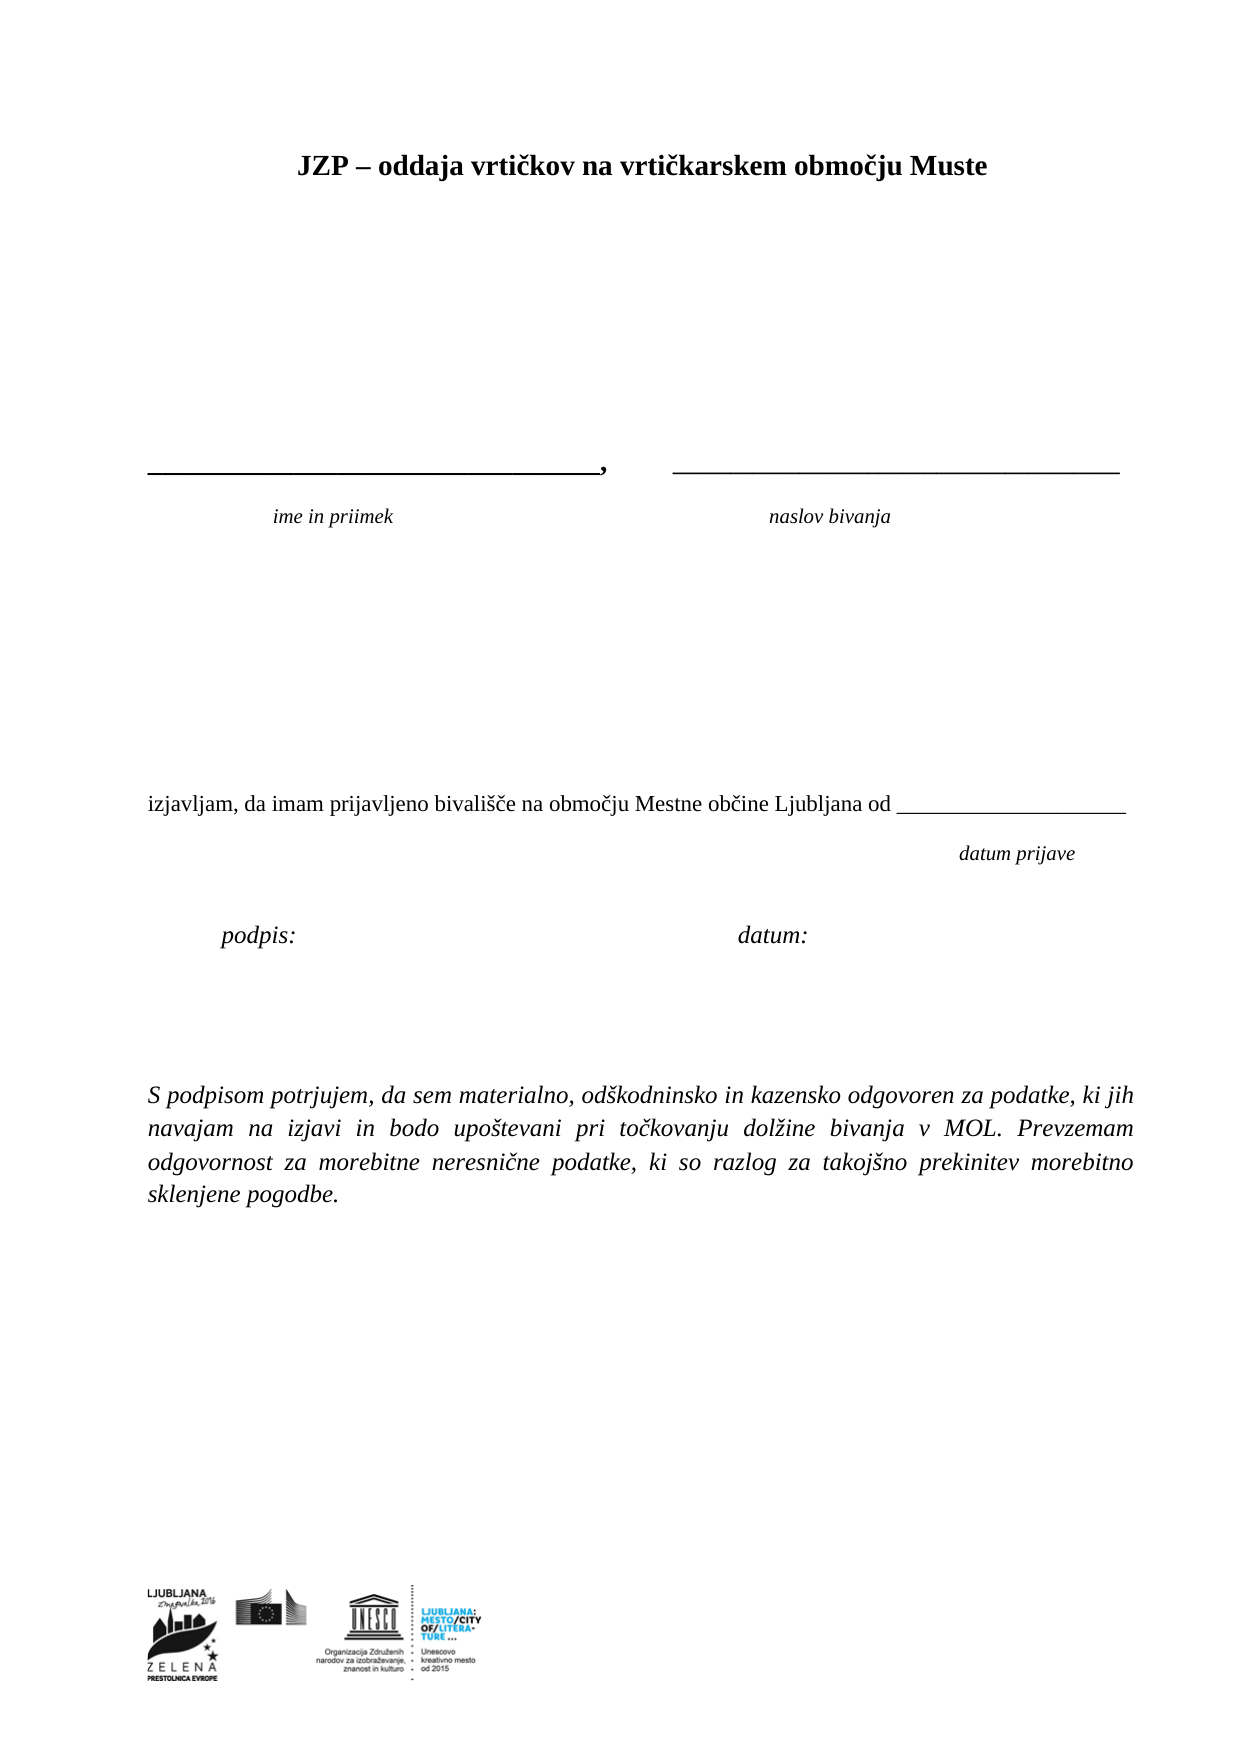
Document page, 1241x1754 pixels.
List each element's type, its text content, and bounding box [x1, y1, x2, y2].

text _______________________________, _______________________________________ [148, 444, 1137, 478]
text ime in priimek naslov bivanja [148, 504, 1137, 528]
text S podpisom potrjujem, da sem materialno, odškodninsko in kazensko odgovoren za podatke, ki jih navajam na izjavi in bodo upoštevani pri točkovanju dolžine bivanja v MOL. Prevzemam odgovornost za morebitne neresnične podatke, ki so razlog za takojšno prekinitev morebitno sklenjene pogodbe. [148, 1081, 1137, 1208]
text JZP – oddaja vrtičkov na vrtičkarskem območju Muste [148, 148, 1137, 181]
text datum prijave [148, 841, 1137, 865]
text izjavljam, da imam prijavljeno bivališče na območju Mestne občine Ljubljana od ____________________ [148, 790, 1137, 816]
picture [147, 1584, 497, 1681]
text podpis: datum: [148, 920, 1137, 948]
